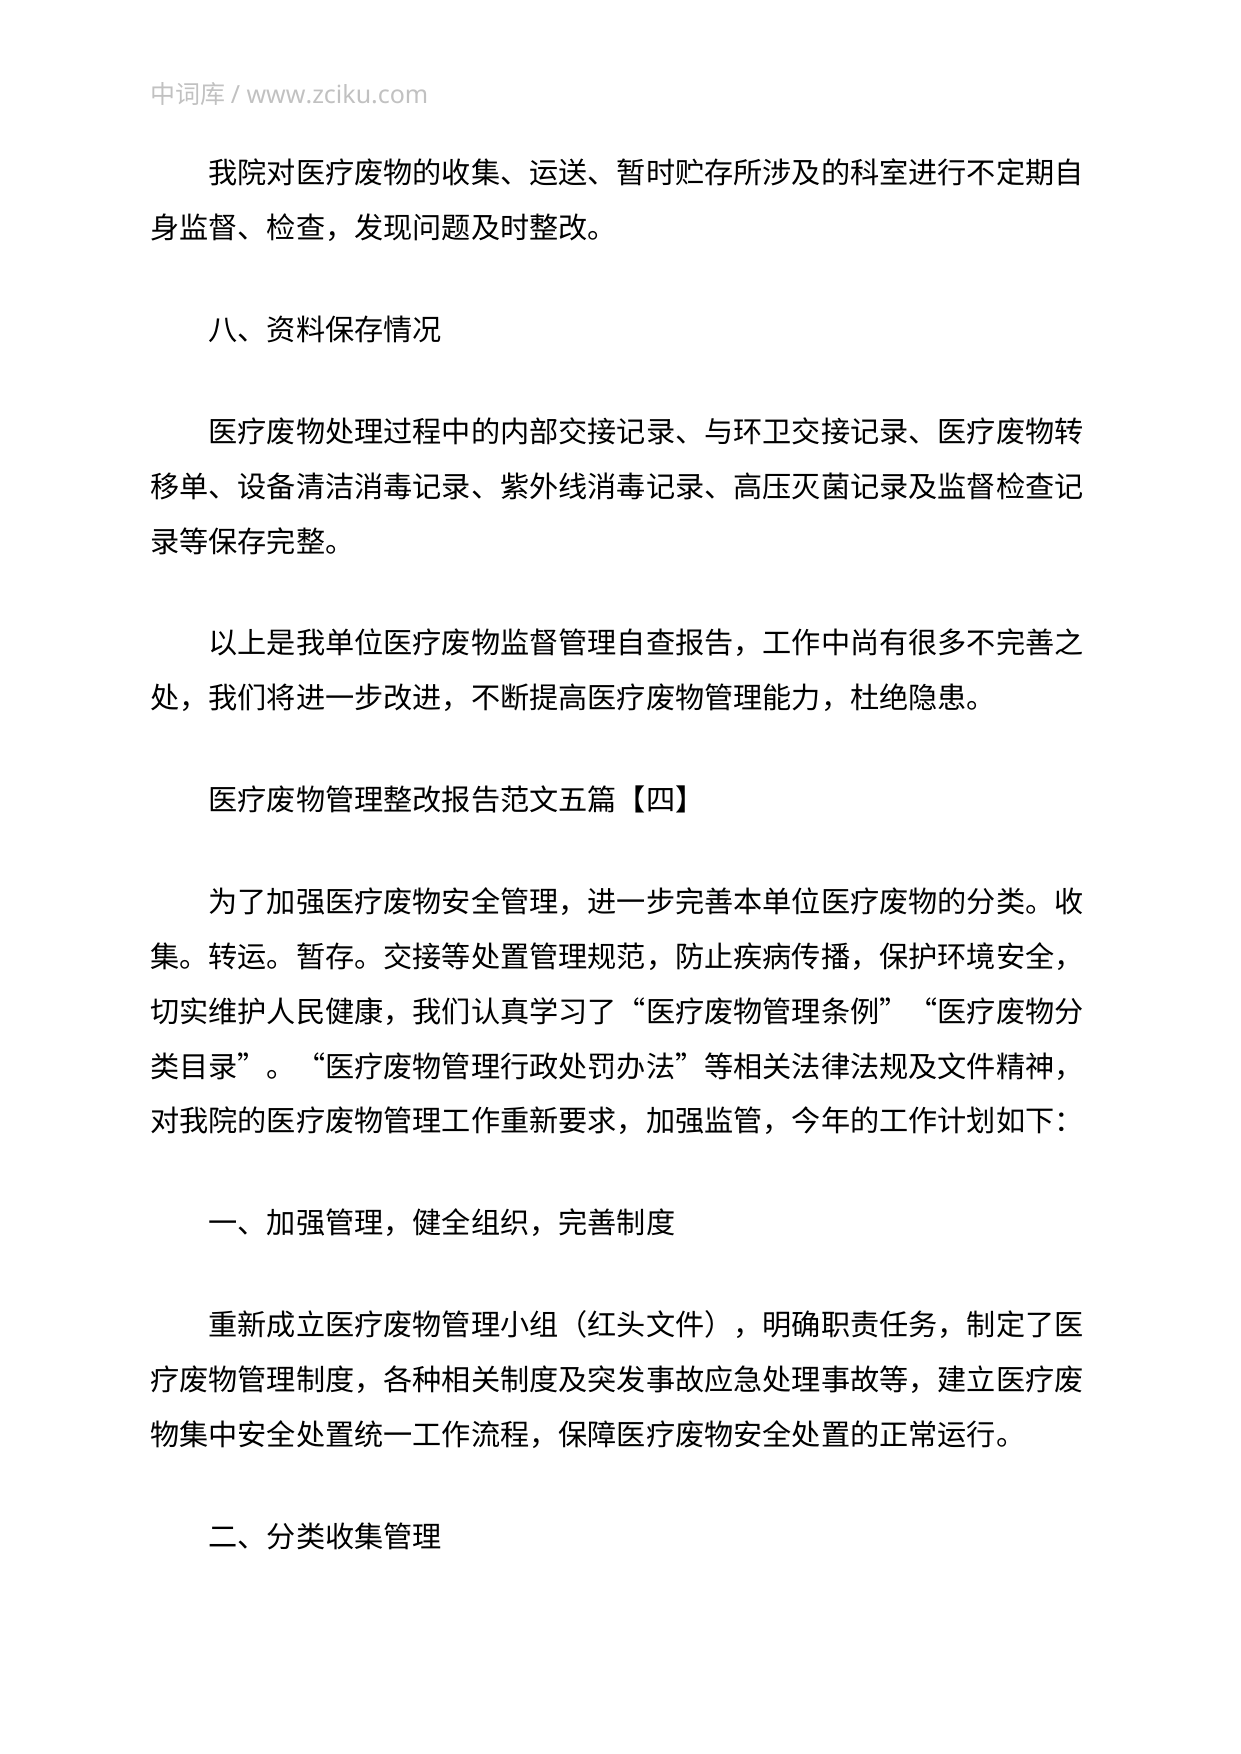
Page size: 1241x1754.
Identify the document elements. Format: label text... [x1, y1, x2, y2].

text 二、分类收集管理 [150, 1513, 1090, 1555]
text 一、加强管理，健全组织，完善制度 [150, 1200, 1090, 1242]
text 医疗废物管理整改报告范文五篇【四】 [150, 777, 1090, 819]
text 我院对医疗废物的收集、运送、暂时贮存所涉及的科室进行不定期自身监督、检查，发现问题及时整改。 [150, 150, 1090, 247]
text 重新成立医疗废物管理小组（红头文件），明确职责任务，制定了医疗废物管理制度，各种相关制度及突发事故应急处理事故等，建立医疗废物集中安全处置统一工作流程，保障医疗废物安全处置的正常运行。 [150, 1302, 1090, 1454]
text 为了加强医疗废物安全管理，进一步完善本单位医疗废物的分类。收集。转运。暂存。交接等处置管理规范，防止疾病传播，保护环境安全，切实维护人民健康，我们认真学习了“医疗废物管理条例”“医疗废物分类目录”。“医疗废物管理行政处罚办法”等相关法律法规及文件精神，对我院的医疗废物管理工作重新要求，加强监管，今年的工作计划如下： [150, 878, 1090, 1140]
text 八、资料保存情况 [150, 307, 1090, 349]
text 医疗废物处理过程中的内部交接记录、与环卫交接记录、医疗废物转移单、设备清洁消毒记录、紫外线消毒记录、高压灭菌记录及监督检查记录等保存完整。 [150, 408, 1090, 561]
text 以上是我单位医疗废物监督管理自查报告，工作中尚有很多不完善之处，我们将进一步改进，不断提高医疗废物管理能力，杜绝隐患。 [150, 620, 1090, 717]
